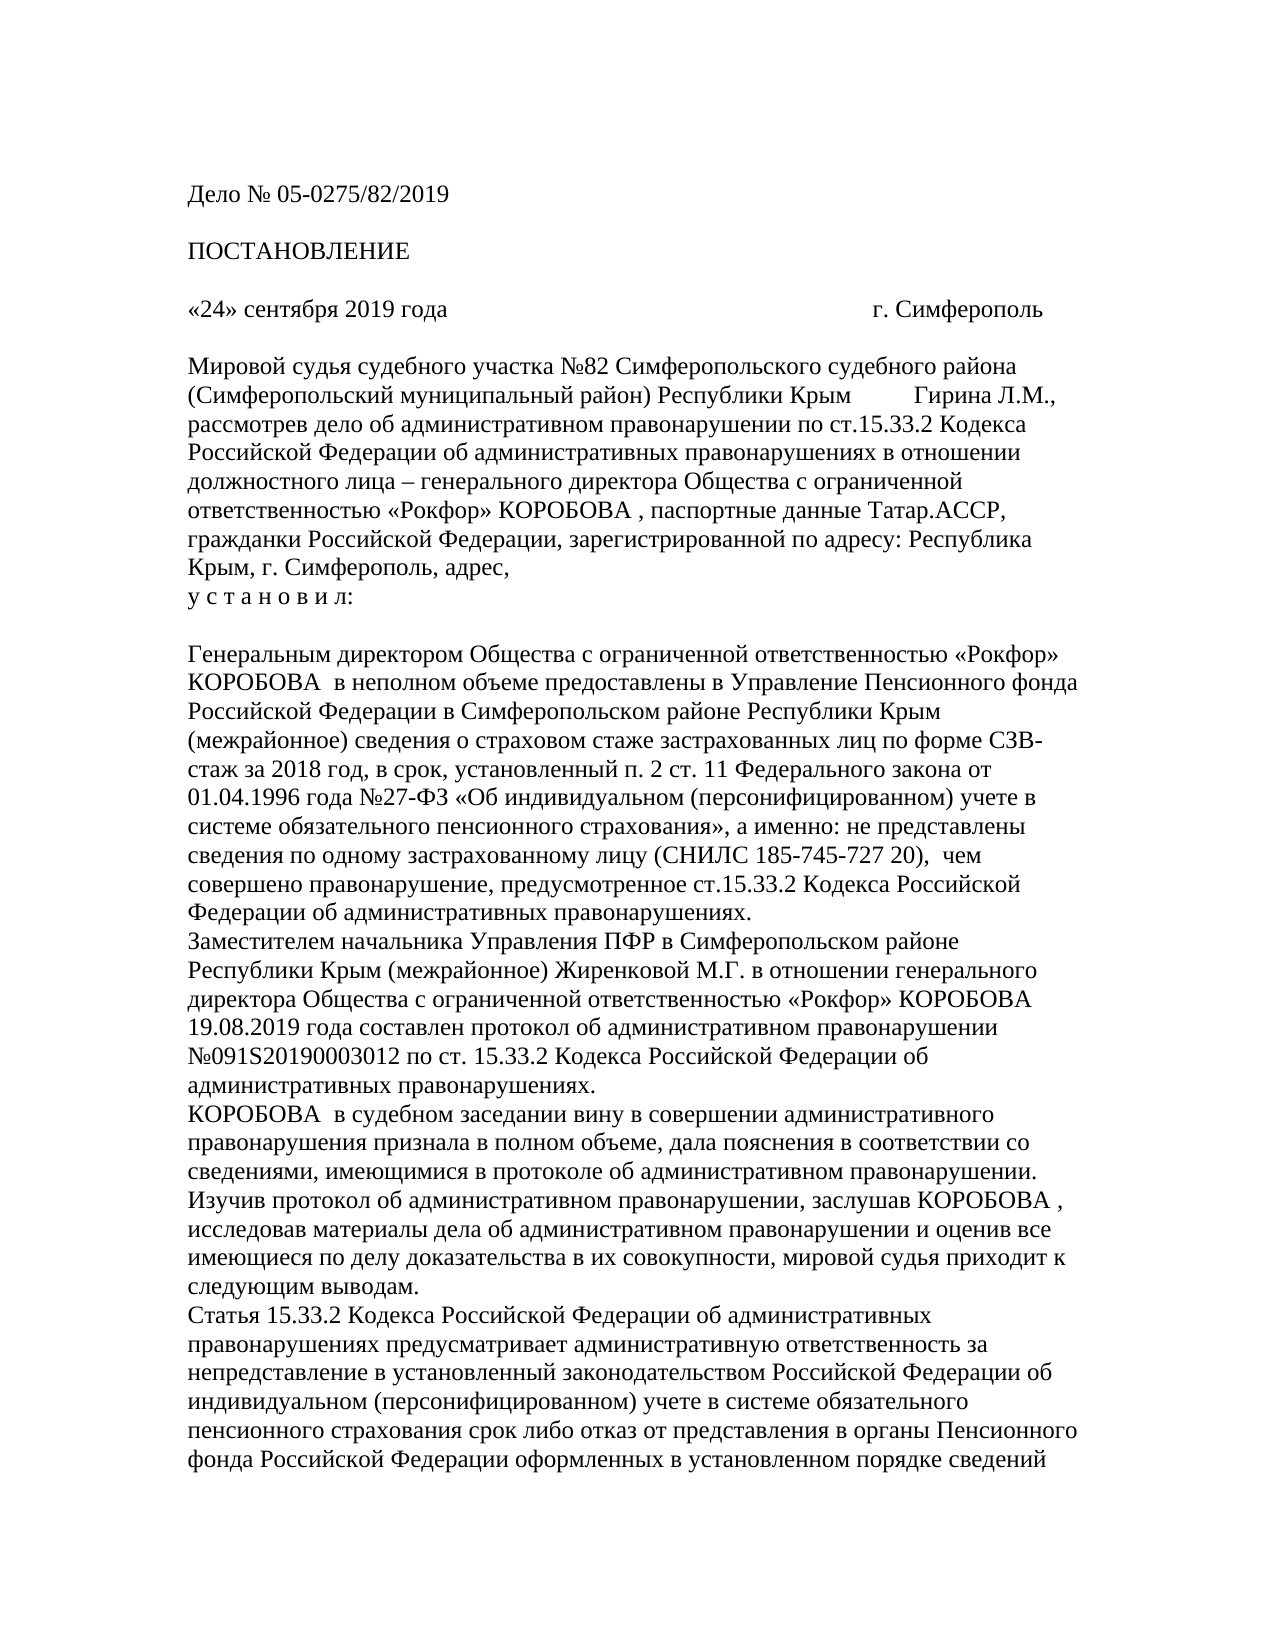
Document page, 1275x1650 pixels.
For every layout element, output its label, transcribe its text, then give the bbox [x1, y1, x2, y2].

text Мировой судья судебного участка №82 Симферопольского судебного района (Симферопольский муниципальный район) Республики Крым Гирина Л.М., рассмотрев дело об административном правонарушении по ст.15.33.2 Кодекса Российской Федерации об административных правонарушениях в отношении должностного лица – генерального директора Общества с ограниченной ответственностью «Рокфор» КОРОБОВА , паспортные данные Татар.АССР, гражданки Российской Федерации, зарегистрированной по адресу: Республика Крым, г. Симферополь, адрес, [187, 351, 1087, 581]
text КОРОБОВА в судебном заседании вину в совершении административного правонарушения признала в полном объеме, дала пояснения в соответствии со сведениями, имеющимися в протоколе об административном правонарушении. [187, 1099, 1087, 1185]
text Генеральным директором Общества с ограниченной ответственностью «Рокфор» КОРОБОВА в неполном объеме предоставлены в Управление Пенсионного фонда Российской Федерации в Симферопольском районе Республики Крым (межрайонное) сведения о страховом стаже застрахованных лиц по форме СЗВ-стаж за 2018 год, в срок, установленный п. 2 ст. 11 Федерального закона от 01.04.1996 года №27-ФЗ «Об индивидуальном (персонифицированном) учете в системе обязательного пенсионного страхования», а именно: не представлены сведения по одному застрахованному лицу (СНИЛС 185-745-727 20), чем совершено правонарушение, предусмотренное ст.15.33.2 Кодекса Российской Федерации об административных правонарушениях. [187, 639, 1087, 926]
text Дело № 05-0275/82/2019 [187, 179, 1087, 207]
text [187, 1300, 1087, 1472]
text «24» сентября 2019 года г. Симферополь [187, 294, 1087, 322]
text Изучив протокол об административном правонарушении, заслушав КОРОБОВА , исследовав материалы дела об административном правонарушении и оценив все имеющиеся по делу доказательства в их совокупности, мировой судья приходит к следующим выводам. [187, 1185, 1087, 1300]
text у с т а н о в и л: [187, 581, 1087, 610]
text ПОСТАНОВЛЕНИЕ [187, 236, 1087, 265]
text Заместителем начальника Управления ПФР в Симферопольском районе Республики Крым (межрайонное) Жиренковой М.Г. в отношении генерального директора Общества с ограниченной ответственностью «Рокфор» КОРОБОВА 19.08.2019 года составлен протокол об административном правонарушении №091S20190003012 по ст. 15.33.2 Кодекса Российской Федерации об административных правонарушениях. [187, 926, 1087, 1099]
